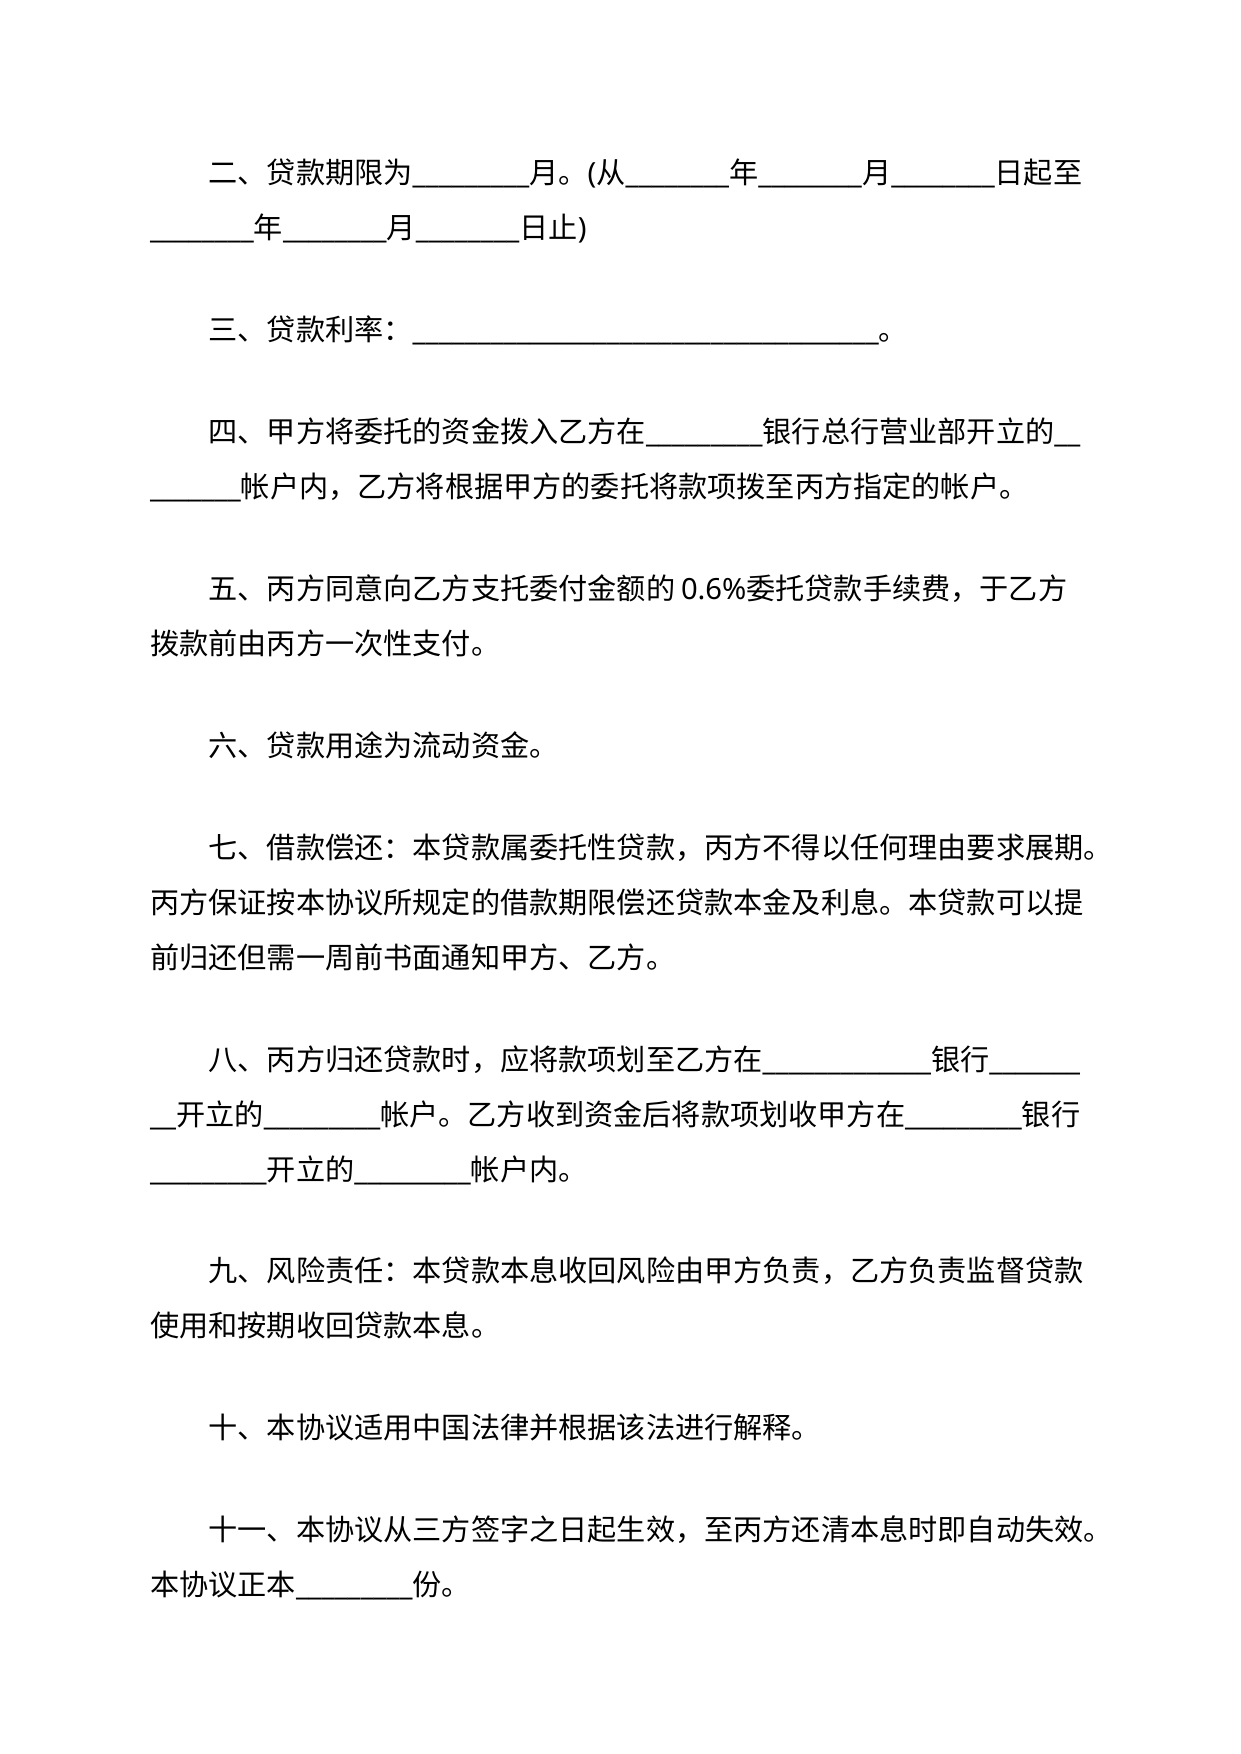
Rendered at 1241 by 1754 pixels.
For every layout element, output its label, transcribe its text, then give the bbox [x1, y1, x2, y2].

text 八、丙方归还贷款时，应将款项划至乙方在_____________银行_________开立的_________帐户。乙方收到资金后将款项划收甲方在_________银行_________开立的_________帐户内。 [150, 1036, 1090, 1188]
text 七、借款偿还：本贷款属委托性贷款，丙方不得以任何理由要求展期。丙方保证按本协议所规定的借款期限偿还贷款本金及利息。本贷款可以提前归还但需一周前书面通知甲方、乙方。 [150, 824, 1090, 977]
text 四、甲方将委托的资金拨入乙方在_________银行总行营业部开立的_________帐户内，乙方将根据甲方的委托将款项拨至丙方指定的帐户。 [150, 409, 1090, 506]
text 十、本协议适用中国法律并根据该法进行解释。 [150, 1405, 1090, 1447]
text 六、贷款用途为流动资金。 [150, 723, 1090, 765]
text 十一、本协议从三方签字之日起生效，至丙方还清本息时即自动失效。本协议正本_________份。 [150, 1506, 1090, 1604]
text 五、丙方同意向乙方支托委付金额的0.6%委托贷款手续费，于乙方拨款前由丙方一次性支付。 [150, 566, 1090, 663]
text 二、贷款期限为_________月。(从________年________月________日起至________年________月________日止) [150, 150, 1090, 247]
text 三、贷款利率：____________________________________。 [150, 307, 1090, 349]
text 九、风险责任：本贷款本息收回风险由甲方负责，乙方负责监督贷款使用和按期收回贷款本息。 [150, 1248, 1090, 1345]
